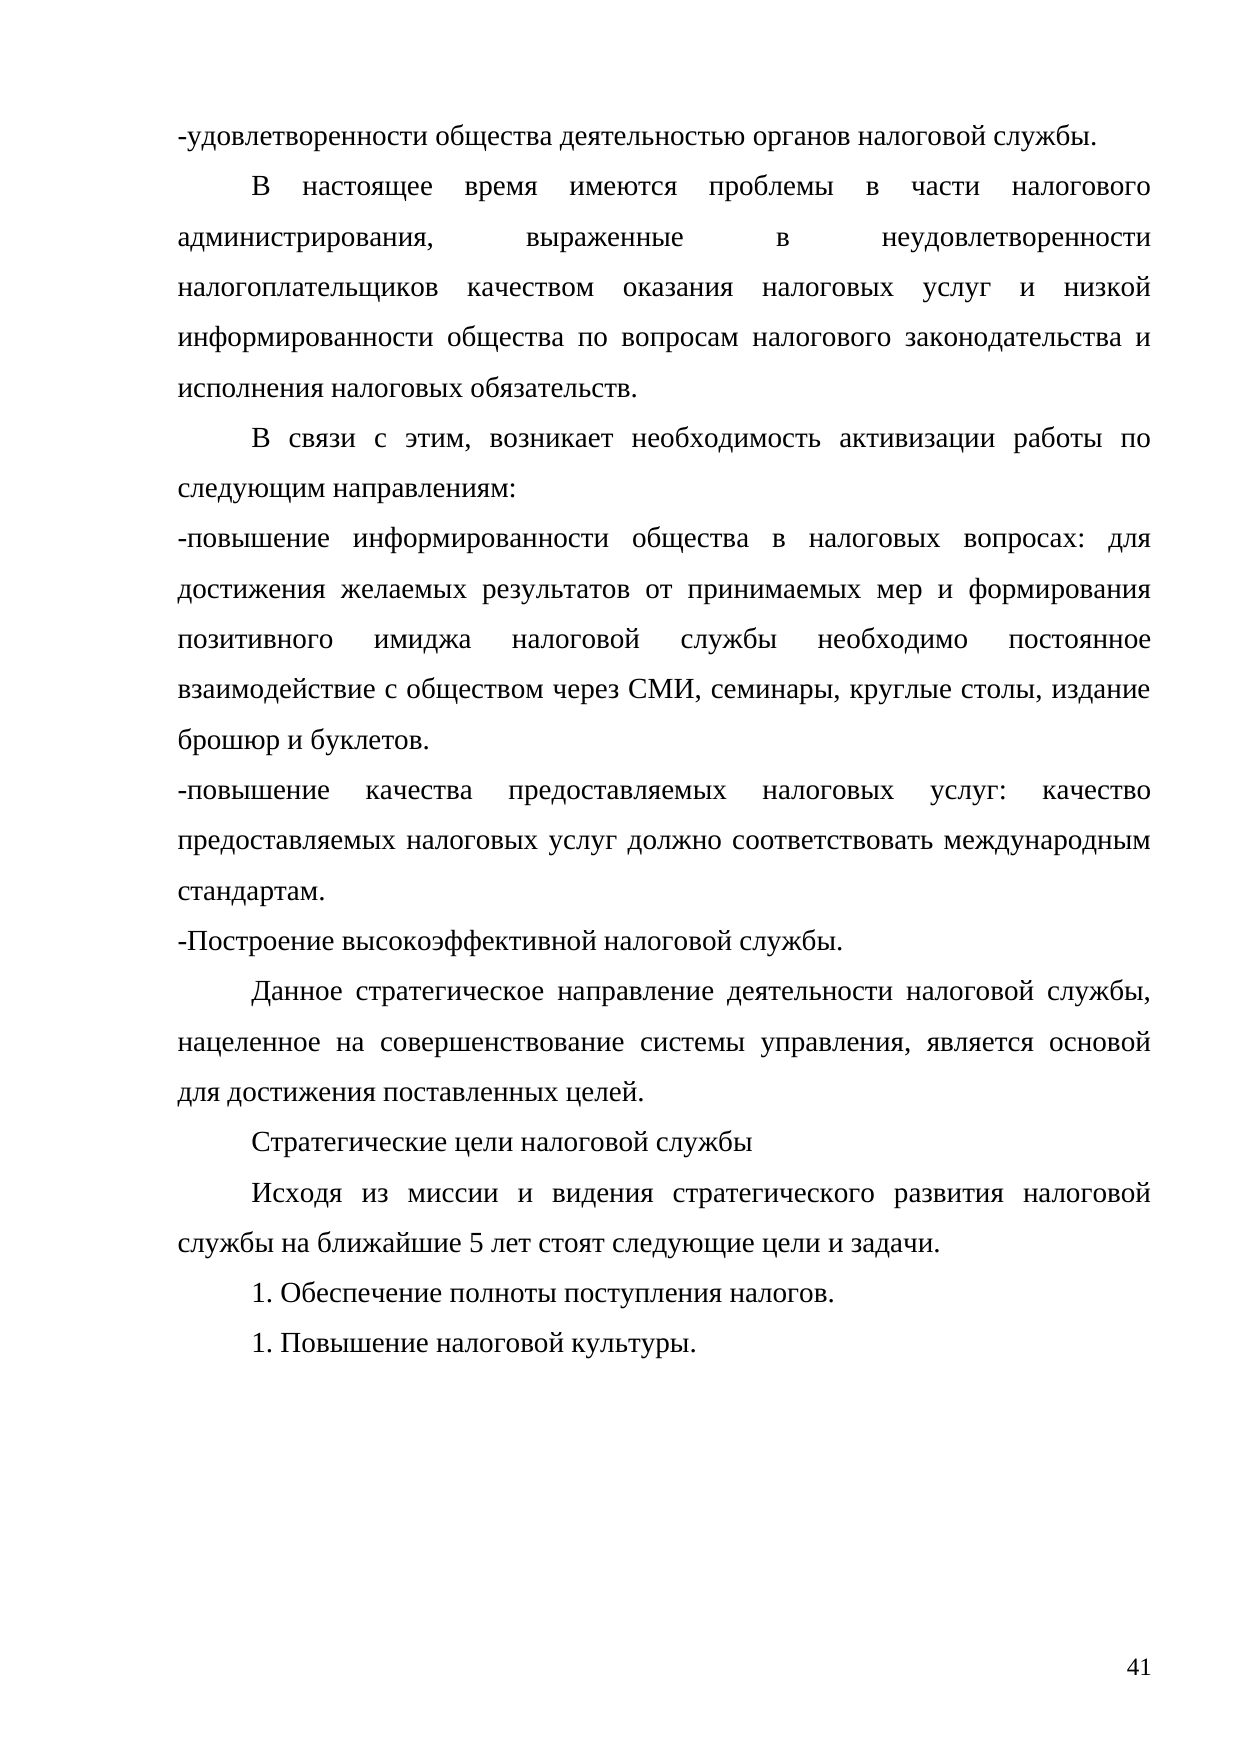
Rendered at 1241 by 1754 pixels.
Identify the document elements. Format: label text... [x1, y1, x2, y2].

text Стратегические цели налоговой службы [177, 1124, 1152, 1158]
text В настоящее время имеются проблемы в части налогового администрирования, выраженные в неудовлетворенности налогоплательщиков качеством оказания налоговых услуг и низкой информированности общества по вопросам налогового законодательства и исполнения налоговых обязательств. [177, 168, 1152, 403]
text 1. Обеспечение полноты поступления налогов. [177, 1275, 1152, 1309]
text -удовлетворенности общества деятельностью органов налоговой службы. [177, 118, 1152, 152]
text В связи с этим, возникает необходимость активизации работы по следующим направлениям: [177, 420, 1152, 504]
text 1. Повышение налоговой культуры. [177, 1326, 1152, 1359]
text Исходя из миссии и видения стратегического развития налоговой службы на ближайшие 5 лет стоят следующие цели и задачи. [177, 1175, 1152, 1258]
text -повышение качества предоставляемых налоговых услуг: качество предоставляемых налоговых услуг должно соответствовать международным стандартам. [177, 772, 1152, 906]
text Данное стратегическое направление деятельности налоговой службы, нацеленное на совершенствование системы управления, является основой для достижения поставленных целей. [177, 973, 1152, 1108]
text -Построение высокоэффективной налоговой службы. [177, 923, 1152, 957]
text -повышение информированности общества в налоговых вопросах: для достижения желаемых результатов от принимаемых мер и формирования позитивного имиджа налоговой службы необходимо постоянное взаимодействие с обществом через СМИ, семинары, круглые столы, издание брошюр и буклетов. [177, 521, 1152, 755]
